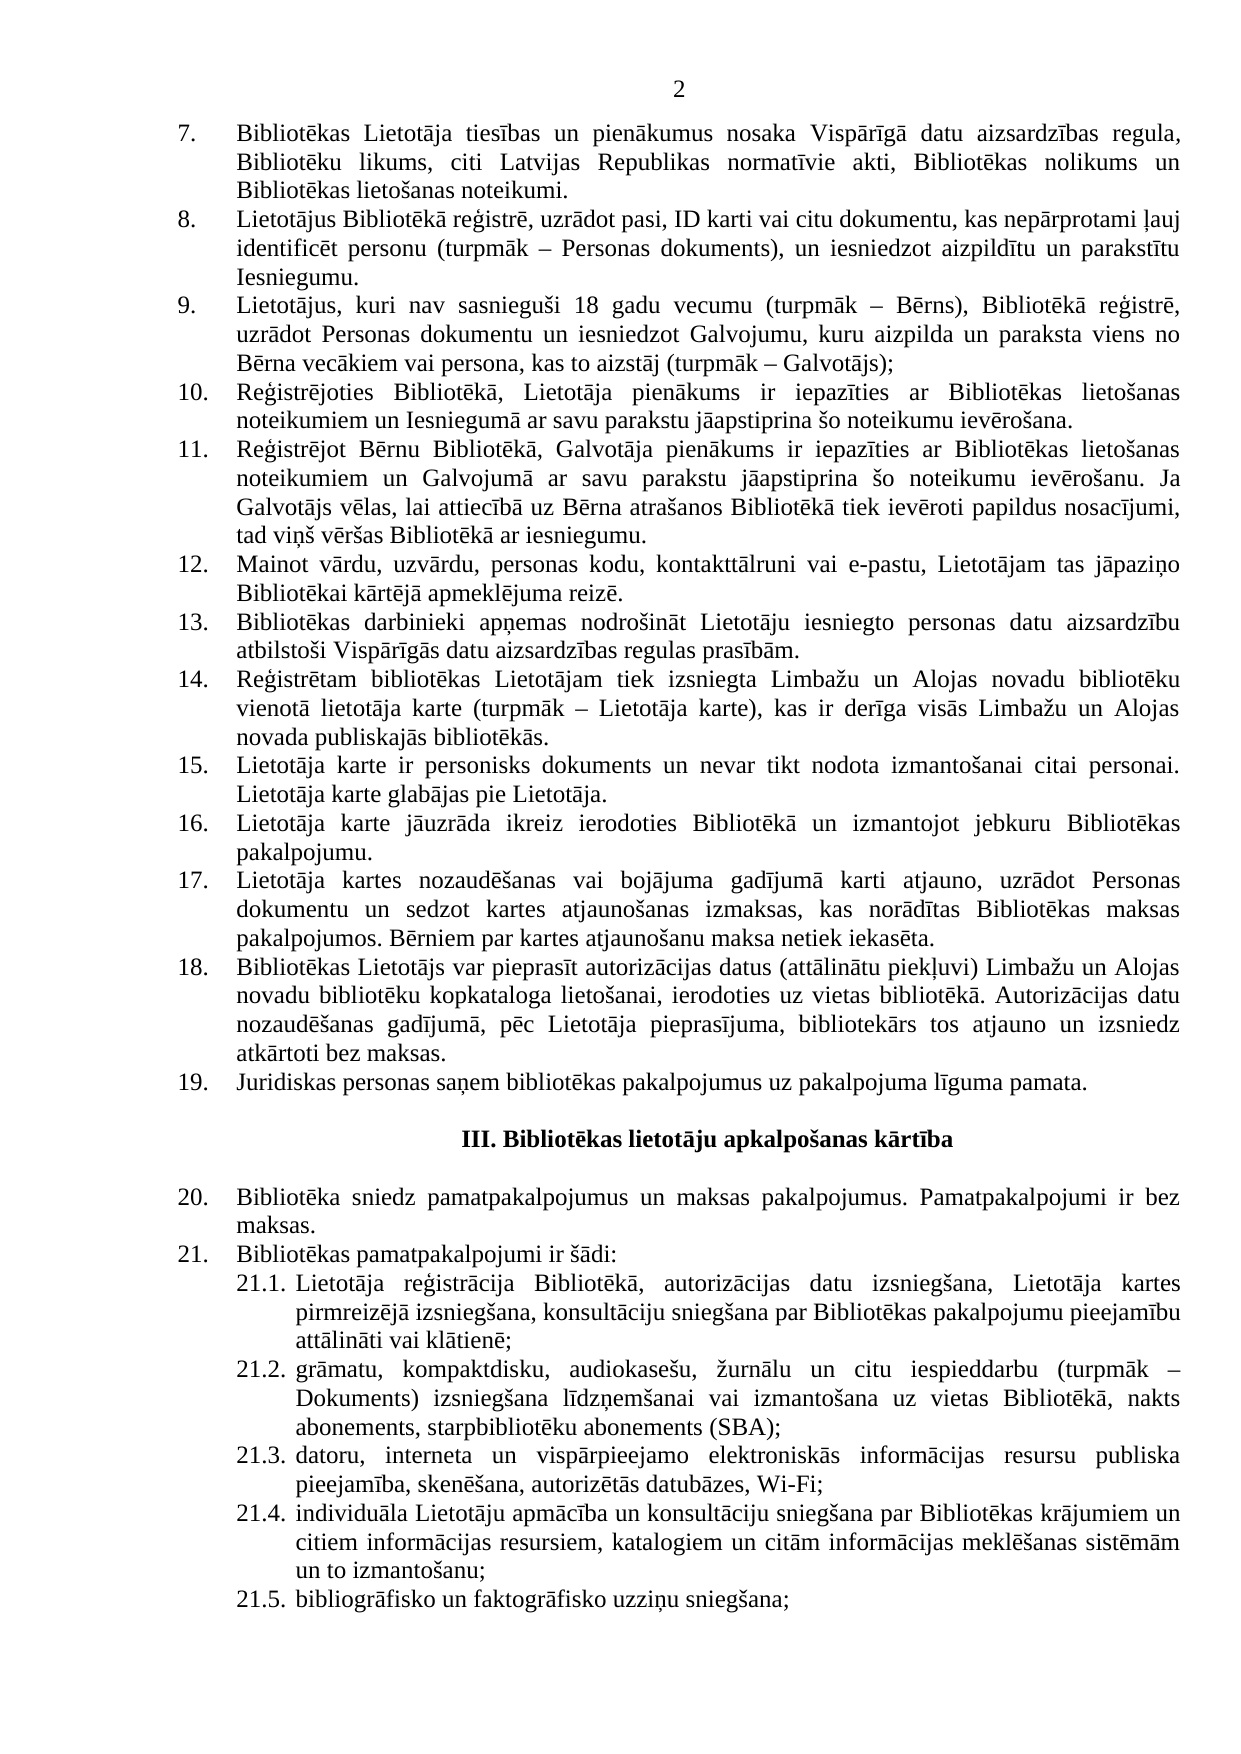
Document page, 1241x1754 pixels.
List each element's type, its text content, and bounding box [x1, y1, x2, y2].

list Bibliotēkas darbinieki apņemas nodrošināt Lietotāju iesniegto personas datu aizsardzību atbilstoši Vispārīgās datu aizsardzības regulas prasībām. [177, 607, 1181, 664]
list Mainot vārdu, uzvārdu, personas kodu, kontakttālruni vai e-pastu, Lietotājam tas jāpaziņo Bibliotēkai kārtējā apmeklējuma reizē. [177, 549, 1181, 607]
text III. Bibliotēkas lietotāju apkalpošanas kārtība [177, 1124, 1181, 1153]
list grāmatu, kompaktdisku, audiokasešu, žurnālu un citu iespieddarbu (turpmāk – Dokuments) izsniegšana līdzņemšanai vai izmantošana uz vietas Bibliotēkā, nakts abonements, starpbibliotēku abonements (SBA); [236, 1354, 1181, 1441]
list Bibliotēka sniedz pamatpakalpojumus un maksas pakalpojumus. Pamatpakalpojumi ir bez maksas. [177, 1182, 1181, 1239]
list bibliogrāfisko un faktogrāfisko uzziņu sniegšana; [236, 1584, 1181, 1613]
list Reģistrējot Bērnu Bibliotēkā, Galvotāja pienākums ir iepazīties ar Bibliotēkas lietošanas noteikumiem un Galvojumā ar savu parakstu jāapstiprina šo noteikumu ievērošanu. Ja Galvotājs vēlas, lai attiecībā uz Bērna atrašanos Bibliotēkā tiek ievēroti papildus nosacījumi, tad viņš vēršas Bibliotēkā ar iesniegumu. [177, 434, 1181, 549]
list Reģistrējoties Bibliotēkā, Lietotāja pienākums ir iepazīties ar Bibliotēkas lietošanas noteikumiem un Iesniegumā ar savu parakstu jāapstiprina šo noteikumu ievērošana. [177, 377, 1181, 434]
list datoru, interneta un vispārpieejamo elektroniskās informācijas resursu publiska pieejamība, skenēšana, autorizētās datubāzes, Wi-Fi; [236, 1441, 1181, 1498]
list Lietotājus, kuri nav sasnieguši 18 gadu vecumu (turpmāk – Bērns), Bibliotēkā reģistrē, uzrādot Personas dokumentu un iesniedzot Galvojumu, kuru aizpilda un paraksta viens no Bērna vecākiem vai persona, kas to aizstāj (turpmāk – Galvotājs); [177, 291, 1181, 377]
list individuāla Lietotāju apmācība un konsultāciju sniegšana par Bibliotēkas krājumiem un citiem informācijas resursiem, katalogiem un citām informācijas meklēšanas sistēmām un to izmantošanu; [236, 1498, 1181, 1584]
list Lietotāja karte ir personisks dokuments un nevar tikt nodota izmantošanai citai personai. Lietotāja karte glabājas pie Lietotāja. [177, 751, 1181, 808]
list Lietotāja karte jāuzrāda ikreiz ierodoties Bibliotēkā un izmantojot jebkuru Bibliotēkas pakalpojumu. [177, 808, 1181, 866]
list Bibliotēkas Lietotājs var pieprasīt autorizācijas datus (attālinātu piekļuvi) Limbažu un Alojas novadu bibliotēku kopkataloga lietošanai, ierodoties uz vietas bibliotēkā. Autorizācijas datu nozaudēšanas gadījumā, pēc Lietotāja pieprasījuma, bibliotekārs tos atjauno un izsniedz atkārtoti bez maksas. [177, 952, 1181, 1067]
list Lietotājus Bibliotēkā reģistrē, uzrādot pasi, ID karti vai citu dokumentu, kas nepārprotami ļauj identificēt personu (turpmāk – Personas dokuments), un iesniedzot aizpildītu un parakstītu Iesniegumu. [177, 204, 1181, 291]
list Lietotāja kartes nozaudēšanas vai bojājuma gadījumā karti atjauno, uzrādot Personas dokumentu un sedzot kartes atjaunošanas izmaksas, kas norādītas Bibliotēkas maksas pakalpojumos. Bērniem par kartes atjaunošanu maksa netiek iekasēta. [177, 866, 1181, 952]
list Lietotāja reģistrācija Bibliotēkā, autorizācijas datu izsniegšana, Lietotāja kartes pirmreizējā izsniegšana, konsultāciju sniegšana par Bibliotēkas pakalpojumu pieejamību attālināti vai klātienē; [236, 1268, 1181, 1354]
list Juridiskas personas saņem bibliotēkas pakalpojumus uz pakalpojuma līguma pamata. [177, 1067, 1181, 1096]
list Reģistrētam bibliotēkas Lietotājam tiek izsniegta Limbažu un Alojas novadu bibliotēku vienotā lietotāja karte (turpmāk – Lietotāja karte), kas ir derīga visās Limbažu un Alojas novada publiskajās bibliotēkās. [177, 664, 1181, 751]
list Bibliotēkas Lietotāja tiesības un pienākumus nosaka Vispārīgā datu aizsardzības regula, Bibliotēku likums, citi Latvijas Republikas normatīvie akti, Bibliotēkas nolikums un Bibliotēkas lietošanas noteikumi. [177, 118, 1181, 204]
list Bibliotēkas pamatpakalpojumi ir šādi: [177, 1239, 1181, 1268]
